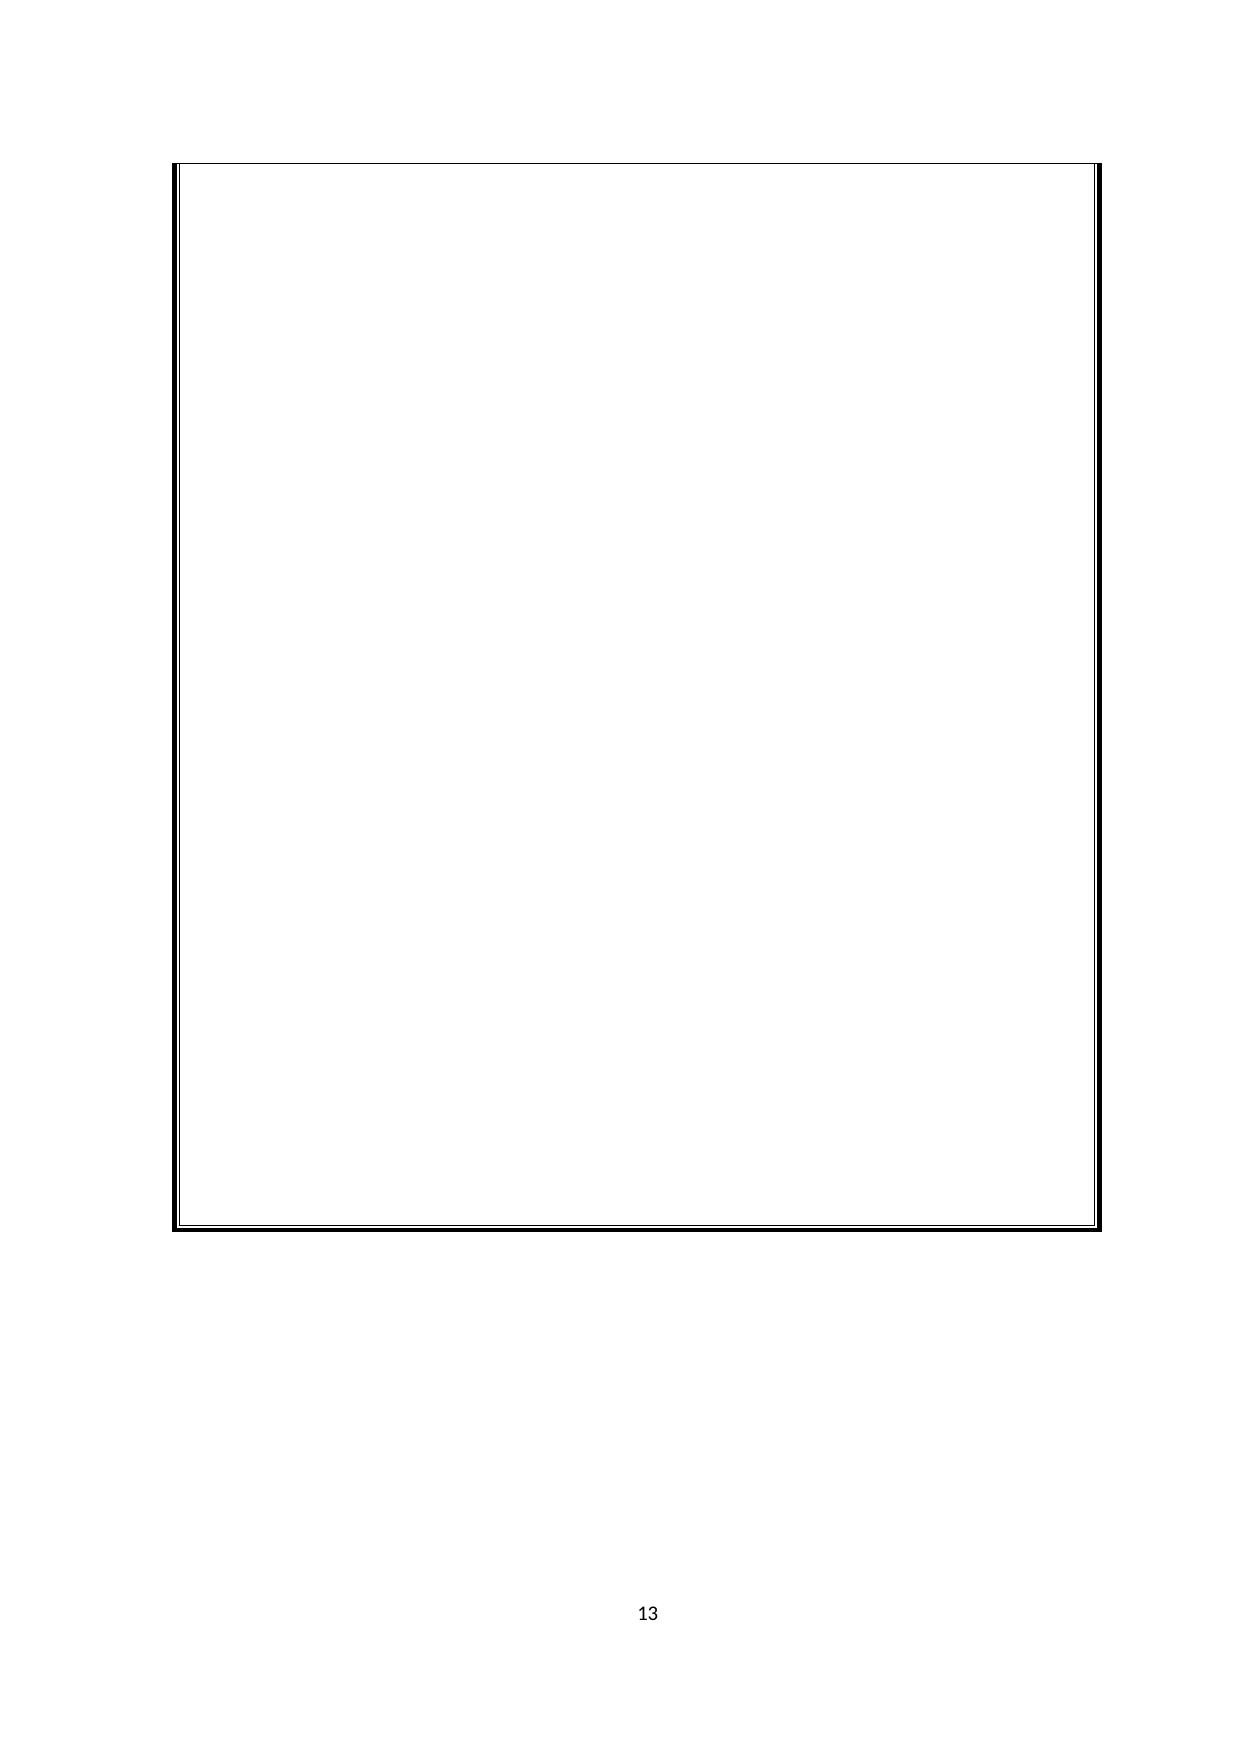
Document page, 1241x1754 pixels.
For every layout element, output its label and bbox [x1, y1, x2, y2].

table_cell [180, 164, 1094, 1224]
